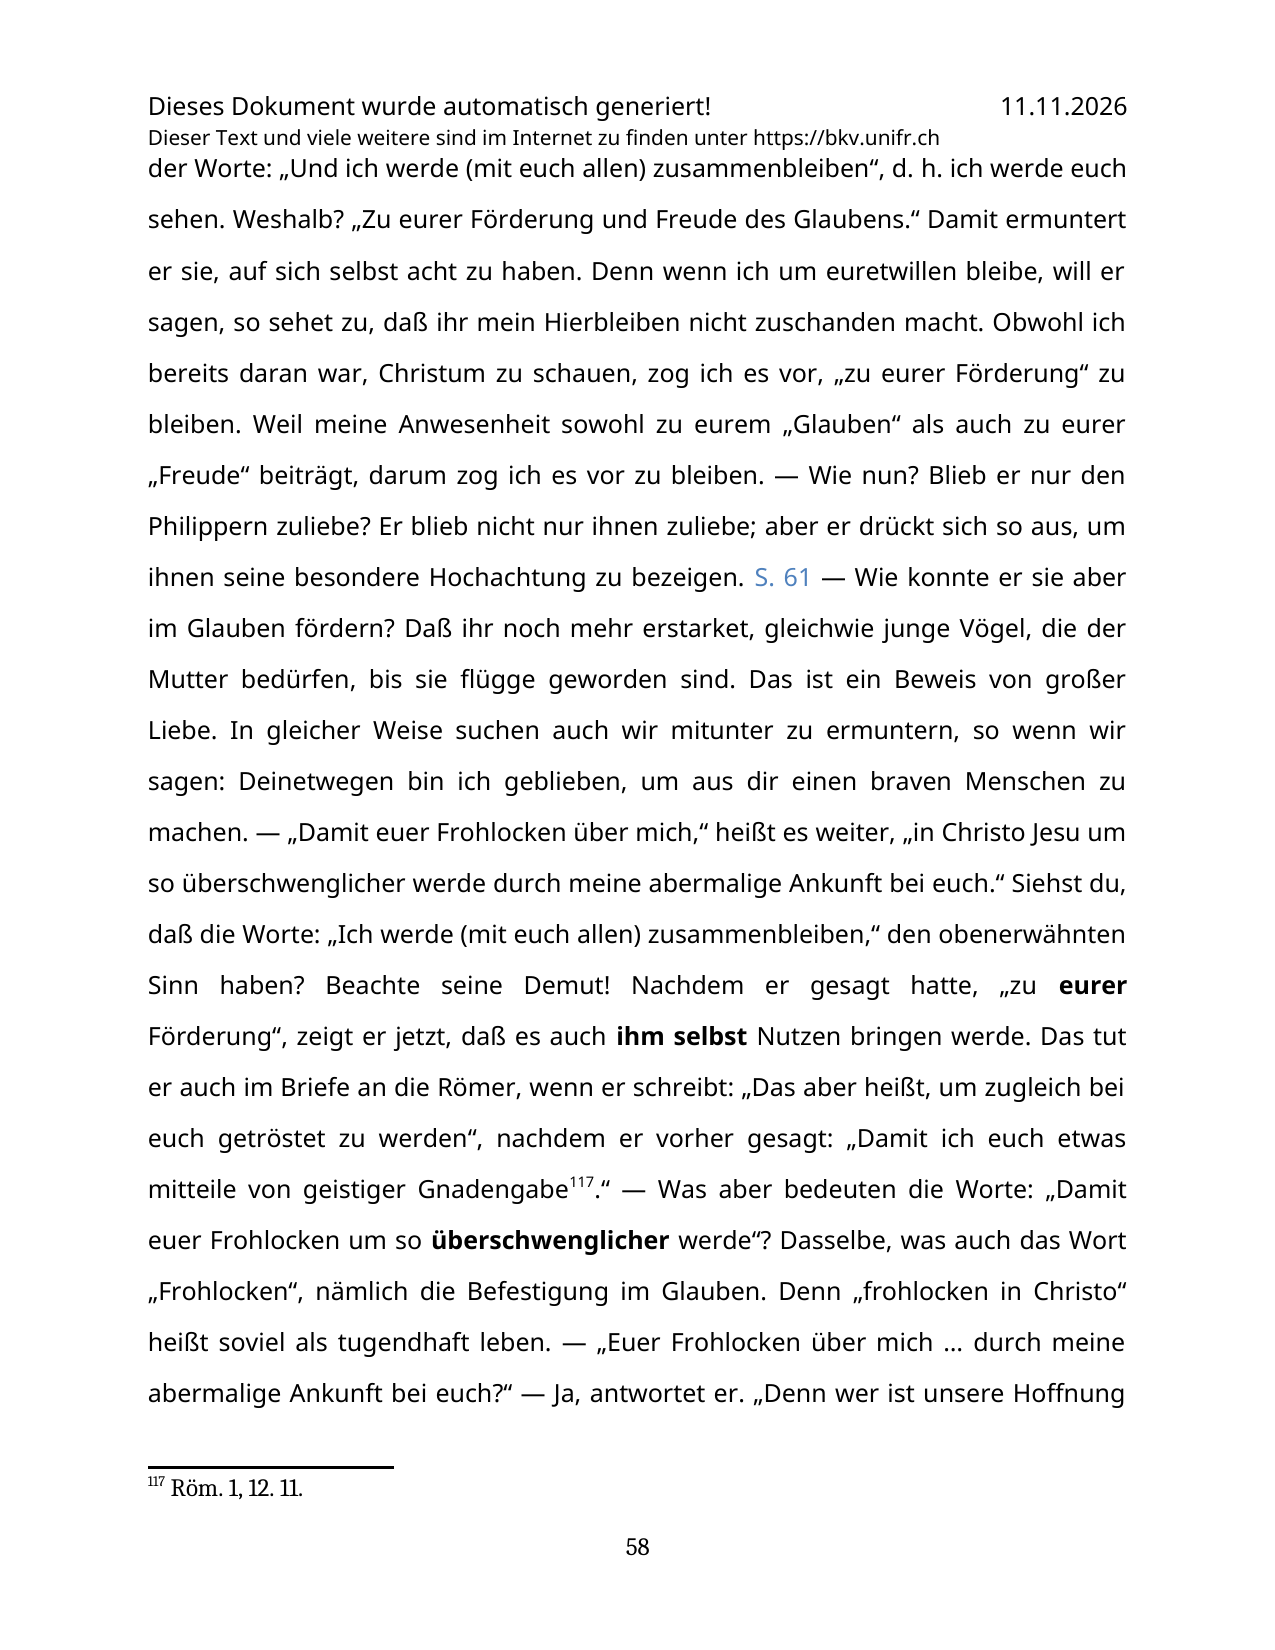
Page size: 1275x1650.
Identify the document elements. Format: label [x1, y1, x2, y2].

text [148, 151, 1127, 1410]
